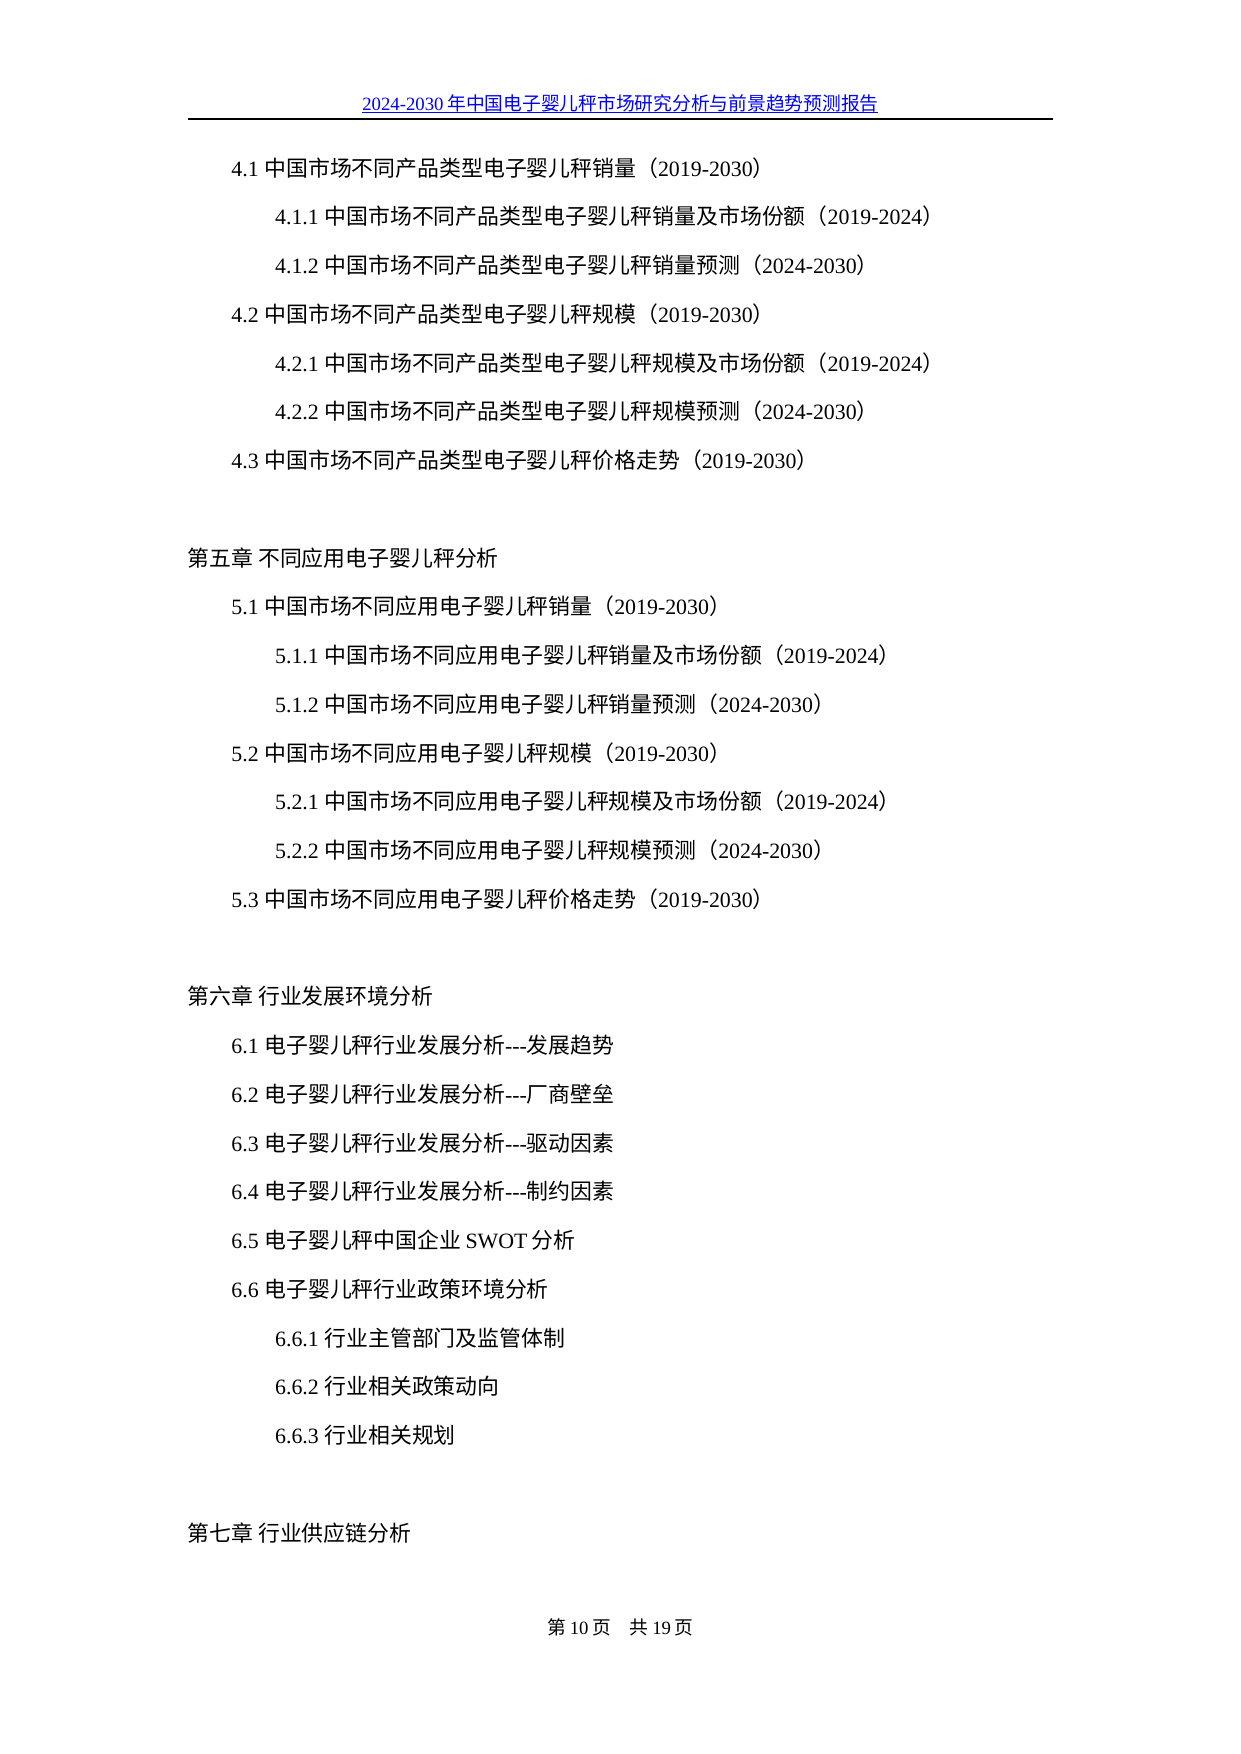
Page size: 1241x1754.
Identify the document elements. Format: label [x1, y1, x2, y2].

text [187, 150, 1053, 1548]
